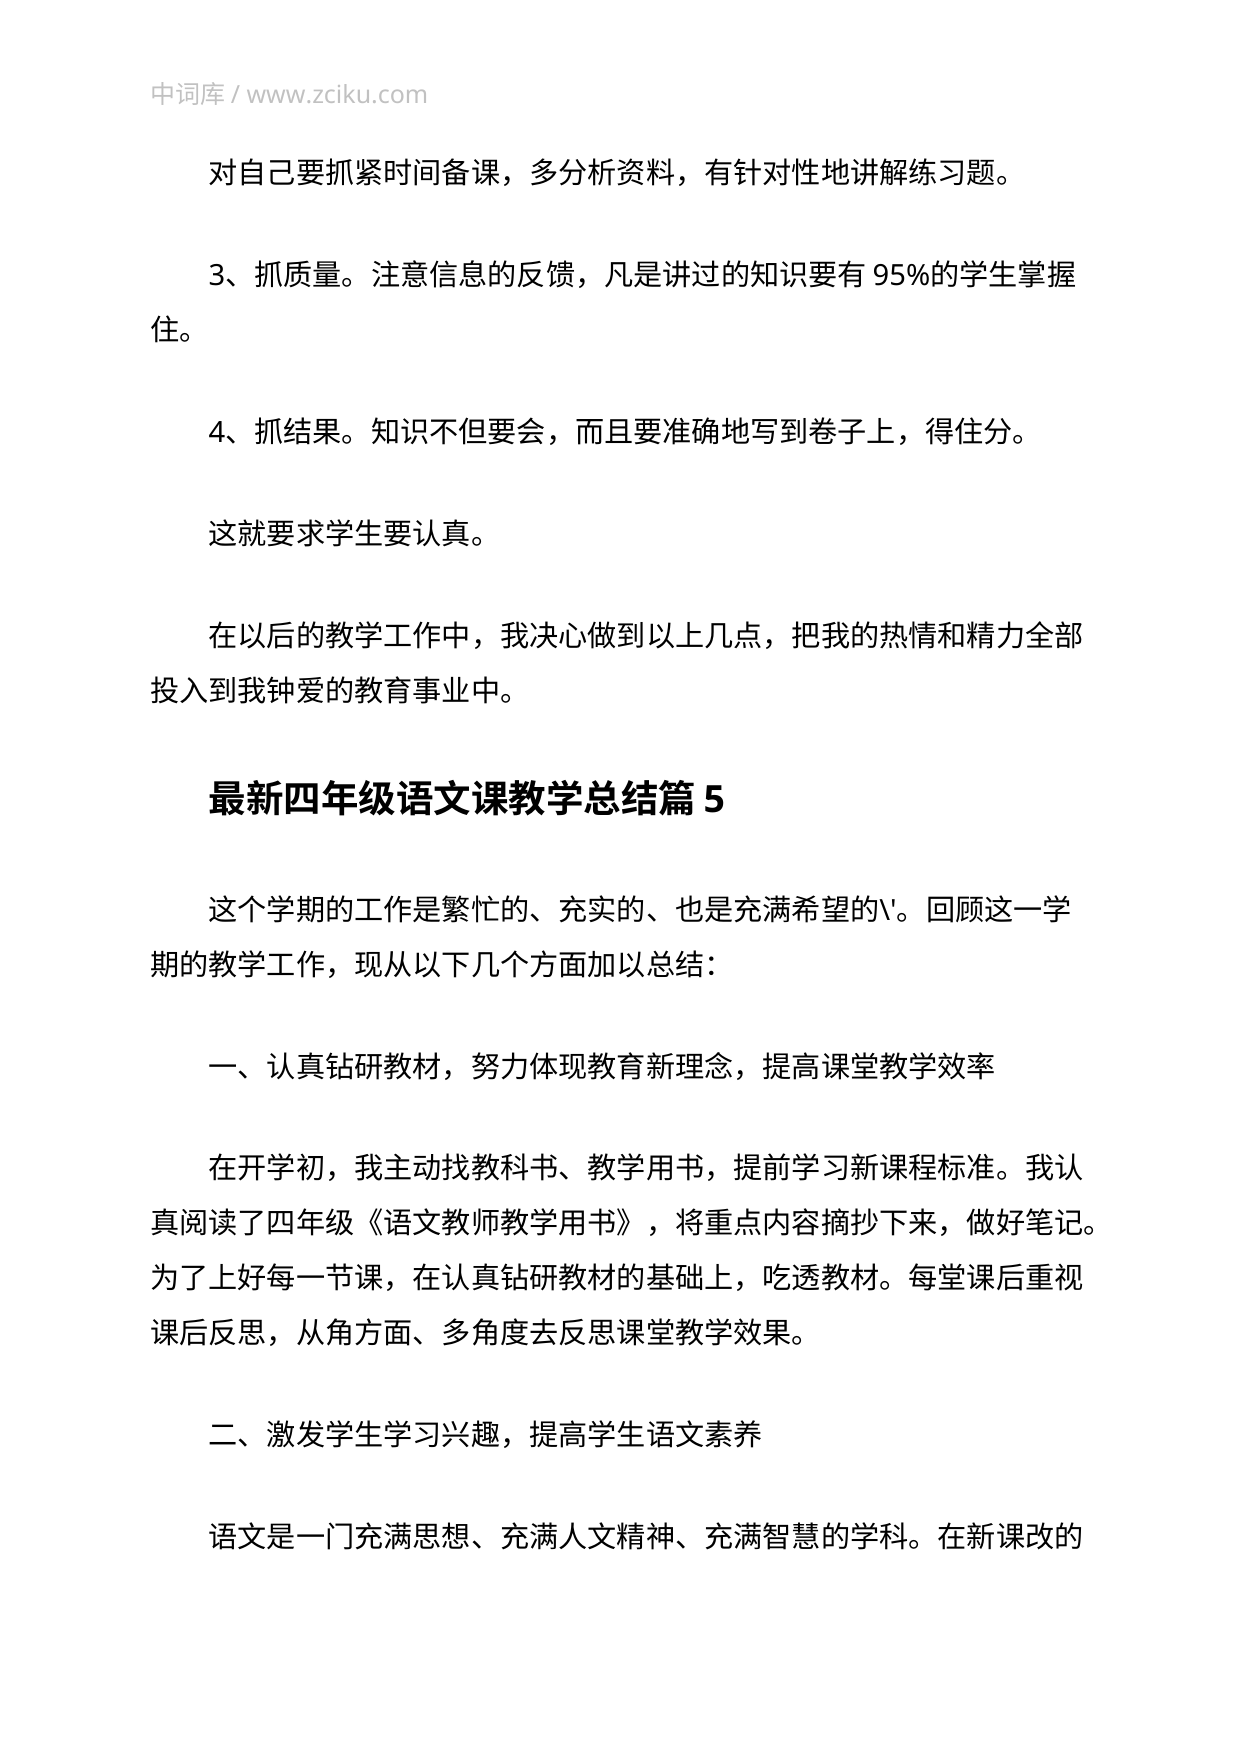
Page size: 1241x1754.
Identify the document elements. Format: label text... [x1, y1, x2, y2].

text 对自己要抓紧时间备课，多分析资料，有针对性地讲解练习题。 [150, 150, 1090, 192]
text 最新四年级语文课教学总结篇5 [150, 769, 1090, 823]
text 在开学初，我主动找教科书、教学用书，提前学习新课程标准。我认真阅读了四年级《语文教师教学用书》，将重点内容摘抄下来，做好笔记。为了上好每一节课，在认真钻研教材的基础上，吃透教材。每堂课后重视课后反思，从角方面、多角度去反思课堂教学效果。 [150, 1145, 1090, 1352]
text 这就要求学生要认真。 [150, 511, 1090, 553]
text 在以后的教学工作中，我决心做到以上几点，把我的热情和精力全部投入到我钟爱的教育事业中。 [150, 612, 1090, 709]
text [150, 1513, 1090, 1556]
text 4、抓结果。知识不但要会，而且要准确地写到卷子上，得住分。 [150, 408, 1090, 451]
text 这个学期的工作是繁忙的、充实的、也是充满希望的\'。回顾这一学期的教学工作，现从以下几个方面加以总结： [150, 887, 1090, 984]
text 一、认真钻研教材，努力体现教育新理念，提高课堂教学效率 [150, 1043, 1090, 1086]
text 3、抓质量。注意信息的反馈，凡是讲过的知识要有95%的学生掌握住。 [150, 252, 1090, 349]
text 二、激发学生学习兴趣，提高学生语文素养 [150, 1412, 1090, 1454]
